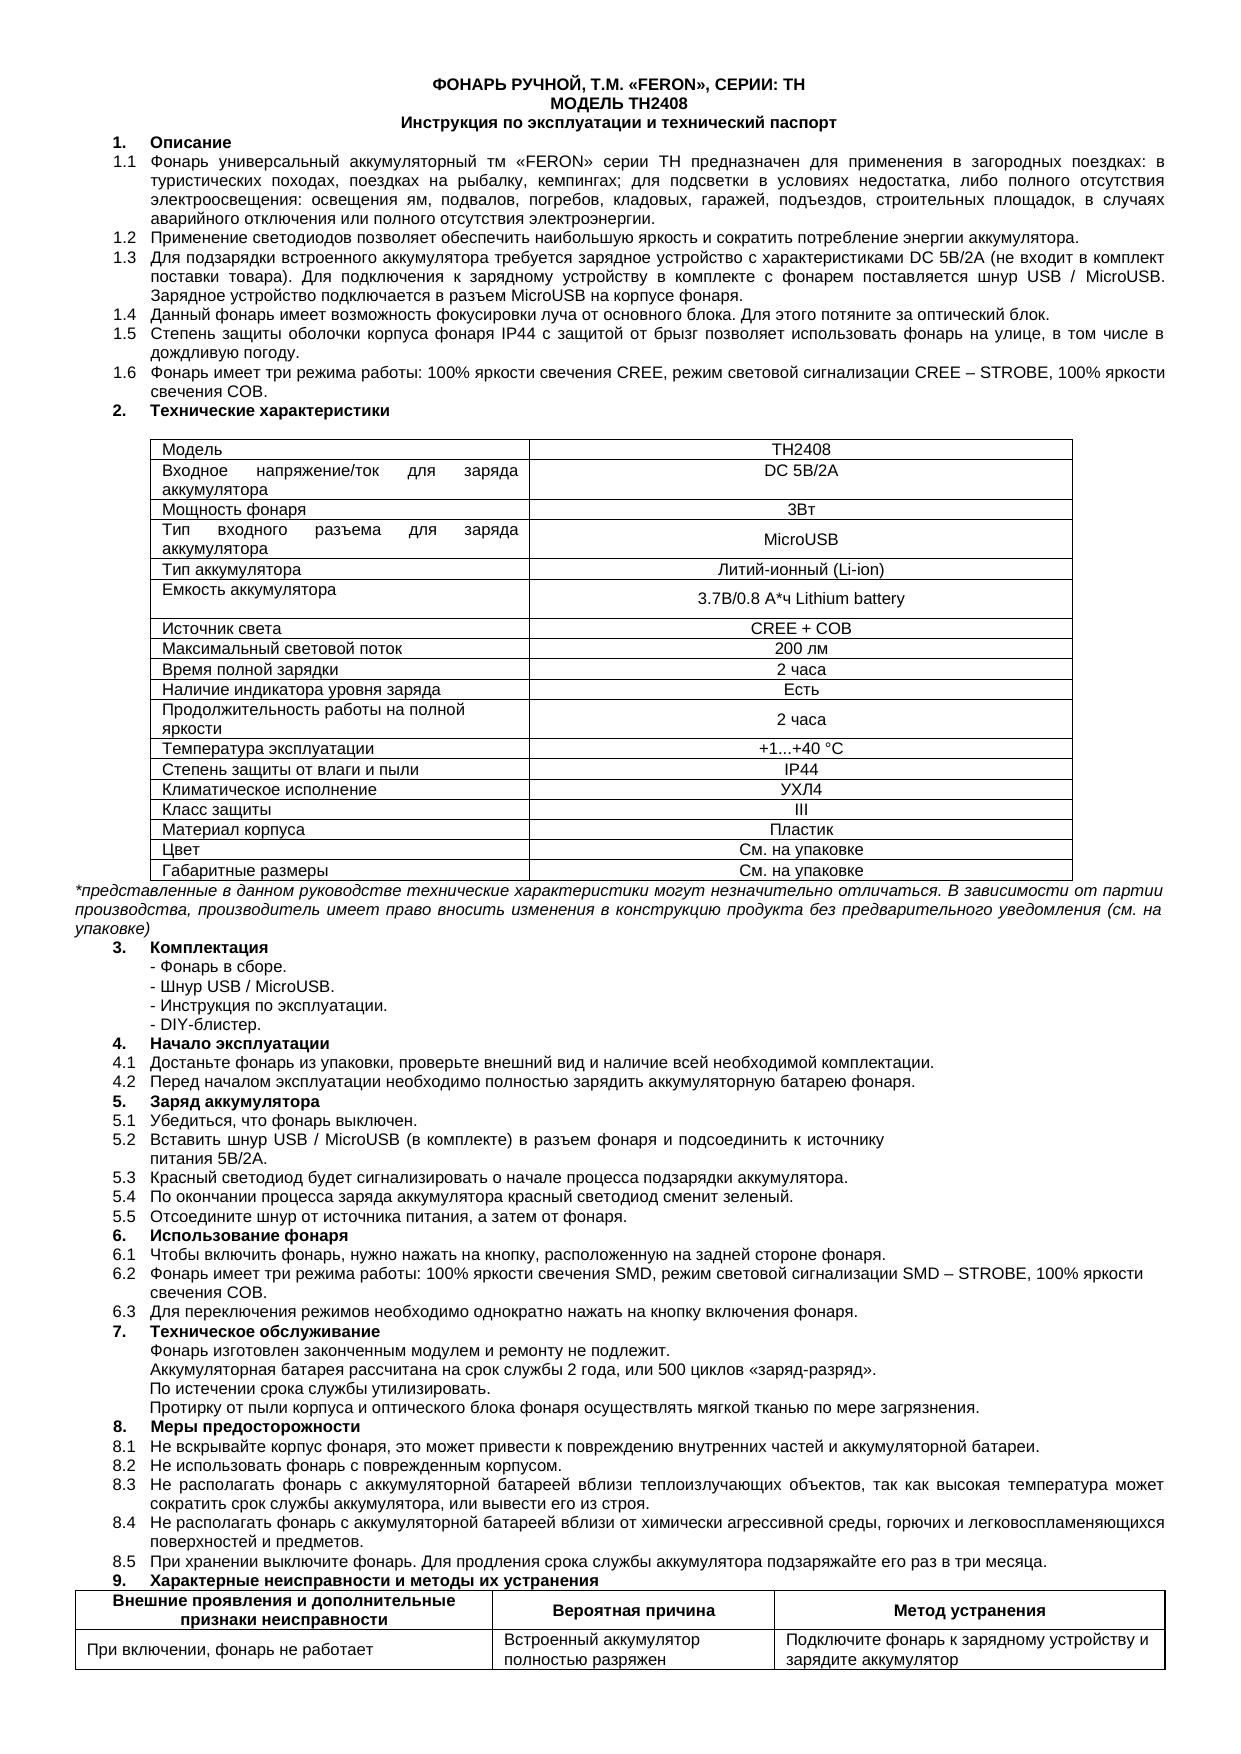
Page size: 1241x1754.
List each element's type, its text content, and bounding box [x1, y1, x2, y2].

list Достаньте фонарь из упаковки, проверьте внешний вид и наличие всей необходимой комплектации. [112, 1053, 1165, 1072]
text - Шнур USB / MicroUSB. [150, 976, 1165, 996]
table_cell Продолжительность работы на полной яркости [151, 700, 529, 738]
text Фонарь изготовлен законченным модулем и ремонту не подлежит. [112, 1341, 1165, 1360]
table_cell УХЛ4 [530, 780, 1072, 799]
list Вставить шнур USB / MicroUSB (в комплекте) в разъем фонаря и подсоединить к источнику питания 5В/2А. [112, 1130, 885, 1168]
table_cell Входное напряжение/ток для заряда аккумулятора [151, 460, 529, 499]
text модель TH2408 [75, 94, 1163, 113]
list При хранении выключите фонарь. Для продления срока службы аккумулятора подзаряжайте его раз в три месяца. [112, 1551, 1165, 1571]
table_cell Тип входного разъема для заряда аккумулятора [151, 520, 529, 558]
table_cell Встроенный аккумулятор полностью разряжен [493, 1630, 774, 1668]
list Техническое обслуживание [112, 1321, 1165, 1341]
list Не располагать фонарь с аккумуляторной батареей вблизи теплоизлучающих объектов, так как высокая температура может сократить срок службы аккумулятора, или вывести его из строя. [112, 1475, 1165, 1513]
table_cell Время полной зарядки [151, 659, 529, 678]
table_cell DC 5В/2А [530, 460, 1072, 499]
text Инструкция по эксплуатации и технический паспорт [75, 113, 1163, 132]
list Для переключения режимов необходимо однократно нажать на кнопку включения фонаря. [112, 1302, 1165, 1321]
list Применение светодиодов позволяет обеспечить наибольшую яркость и сократить потребление энергии аккумулятора. [113, 228, 1165, 247]
list Характерные неисправности и методы их устранения [112, 1571, 1165, 1590]
table_header Вероятная причина [493, 1591, 774, 1629]
table_cell Максимальный световой поток [151, 639, 529, 658]
table_cell 3Вт [530, 500, 1072, 519]
table_cell Литий-ионный (Li-ion) [530, 559, 1072, 578]
table_cell 200 лм [530, 639, 1072, 658]
list Заряд аккумулятора [112, 1091, 1165, 1111]
list Технические характеристики [112, 401, 1165, 420]
text - DIY-блистер. [150, 1015, 1165, 1034]
table_cell При включении, фонарь не работает [76, 1630, 492, 1668]
list Протирку от пыли корпуса и оптического блока фонаря осуществлять мягкой тканью по мере загрязнения. [149, 1398, 1165, 1417]
table_cell Мощность фонаря [151, 500, 529, 519]
table_cell Тип аккумулятора [151, 559, 529, 578]
text Фонарь ручной, т.м. «Feron», серии: TH [75, 75, 1163, 94]
text - Фонарь в сборе. [150, 957, 1165, 976]
table_cell CREE + COB [530, 619, 1072, 638]
table_cell См. на упаковке [530, 840, 1072, 859]
list Использование фонаря [112, 1226, 1165, 1245]
list Данный фонарь имеет возможность фокусировки луча от основного блока. Для этого потяните за оптический блок. [113, 305, 1165, 324]
list Чтобы включить фонарь, нужно нажать на кнопку, расположенную на задней стороне фонаря. [112, 1245, 1165, 1264]
list Отсоедините шнур от источника питания, а затем от фонаря. [112, 1206, 885, 1226]
table_header Внешние проявления и дополнительные признаки неисправности [76, 1591, 492, 1629]
list Фонарь универсальный аккумуляторный тм «FERON» серии TH предназначен для применения в загородных поездках: в туристических походах, поездках на рыбалку, кемпингах; для подсветки в условиях недостатка, либо полного отсутствия электроосвещения: освещения ям, подвалов, погребов, кладовых, гаражей, подъездов, строительных площадок, в случаях аварийного отключения или полного отсутствия электроэнергии. [113, 152, 1165, 228]
table_cell Есть [530, 680, 1072, 699]
table_cell Температура эксплуатации [151, 739, 529, 758]
table_cell См. на упаковке [530, 860, 1072, 879]
text Аккумуляторная батарея рассчитана на срок службы 2 года, или 500 циклов «заряд-разряд». [112, 1360, 1165, 1379]
table_cell Подключите фонарь к зарядному устройству и зарядите аккумулятор [775, 1630, 1164, 1668]
table_cell Габаритные размеры [151, 860, 529, 879]
table_cell IP44 [530, 759, 1072, 778]
list Красный светодиод будет сигнализировать о начале процесса подзарядки аккумулятора. [112, 1168, 885, 1187]
table_cell Источник света [151, 619, 529, 638]
list Начало эксплуатации [112, 1034, 1165, 1053]
table_cell Климатическое исполнение [151, 780, 529, 799]
list Не вскрывайте корпус фонаря, это может привести к повреждению внутренних частей и аккумуляторной батареи. [112, 1436, 1165, 1456]
table_cell Степень защиты от влаги и пыли [151, 759, 529, 778]
list Для подзарядки встроенного аккумулятора требуется зарядное устройство с характеристиками DC 5В/2А (не входит в комплект поставки товара). Для подключения к зарядному устройству в комплекте с фонарем поставляется шнур USB / MicroUSB. Зарядное устройство подключается в разъем MicroUSB на корпусе фонаря. [113, 247, 1165, 305]
list Степень защиты оболочки корпуса фонаря IP44 с защитой от брызг позволяет использовать фонарь на улице, в том числе в дождливую погоду. [113, 324, 1165, 362]
list Фонарь имеет три режима работы: 100% яркости свечения CREE, режим световой сигнализации CREE – STROBE, 100% яркости свечения COB. [113, 362, 1165, 401]
list Комплектация [112, 938, 1165, 957]
table_cell Материал корпуса [151, 820, 529, 839]
table_cell 2 часа [530, 659, 1072, 678]
table_cell +1...+40 °С [530, 739, 1072, 758]
table_cell Наличие индикатора уровня заряда [151, 680, 529, 699]
text *представленные в данном руководстве технические характеристики могут незначительно отличаться. В зависимости от партии производства, производитель имеет право вносить изменения в конструкцию продукта без предварительного уведомления (см. на упаковке) [75, 881, 1165, 938]
list Перед началом эксплуатации необходимо полностью зарядить аккумуляторную батарею фонаря. [112, 1072, 1165, 1091]
table_cell Класс защиты [151, 800, 529, 819]
list Не использовать фонарь с поврежденным корпусом. [112, 1456, 1165, 1475]
table_cell MicroUSB [530, 520, 1072, 558]
list Описание [112, 132, 1165, 152]
text - Инструкция по эксплуатации. [150, 996, 1165, 1015]
table_cell III [530, 800, 1072, 819]
table_cell 2 часа [530, 700, 1072, 738]
list Не располагать фонарь с аккумуляторной батареей вблизи от химически агрессивной среды, горючих и легковоспламеняющихся поверхностей и предметов. [112, 1513, 1165, 1551]
table_header TH2408 [530, 440, 1072, 459]
table_cell Цвет [151, 840, 529, 859]
list Фонарь имеет три режима работы: 100% яркости свечения SMD, режим световой сигнализации SMD – STROBE, 100% яркости свечения COB. [112, 1264, 1165, 1302]
list По окончании процесса заряда аккумулятора красный светодиод сменит зеленый. [112, 1187, 885, 1206]
table_header Метод устранения [775, 1591, 1164, 1629]
table_cell Емкость аккумулятора [151, 580, 529, 618]
list Убедиться, что фонарь выключен. [112, 1111, 885, 1130]
list Меры предосторожности [113, 1417, 1165, 1436]
table_header Модель [151, 440, 529, 459]
table_cell 3.7В/0.8 А*ч Lithium battery [530, 580, 1072, 618]
text По истечении срока службы утилизировать. [112, 1379, 1165, 1398]
table_cell Пластик [530, 820, 1072, 839]
